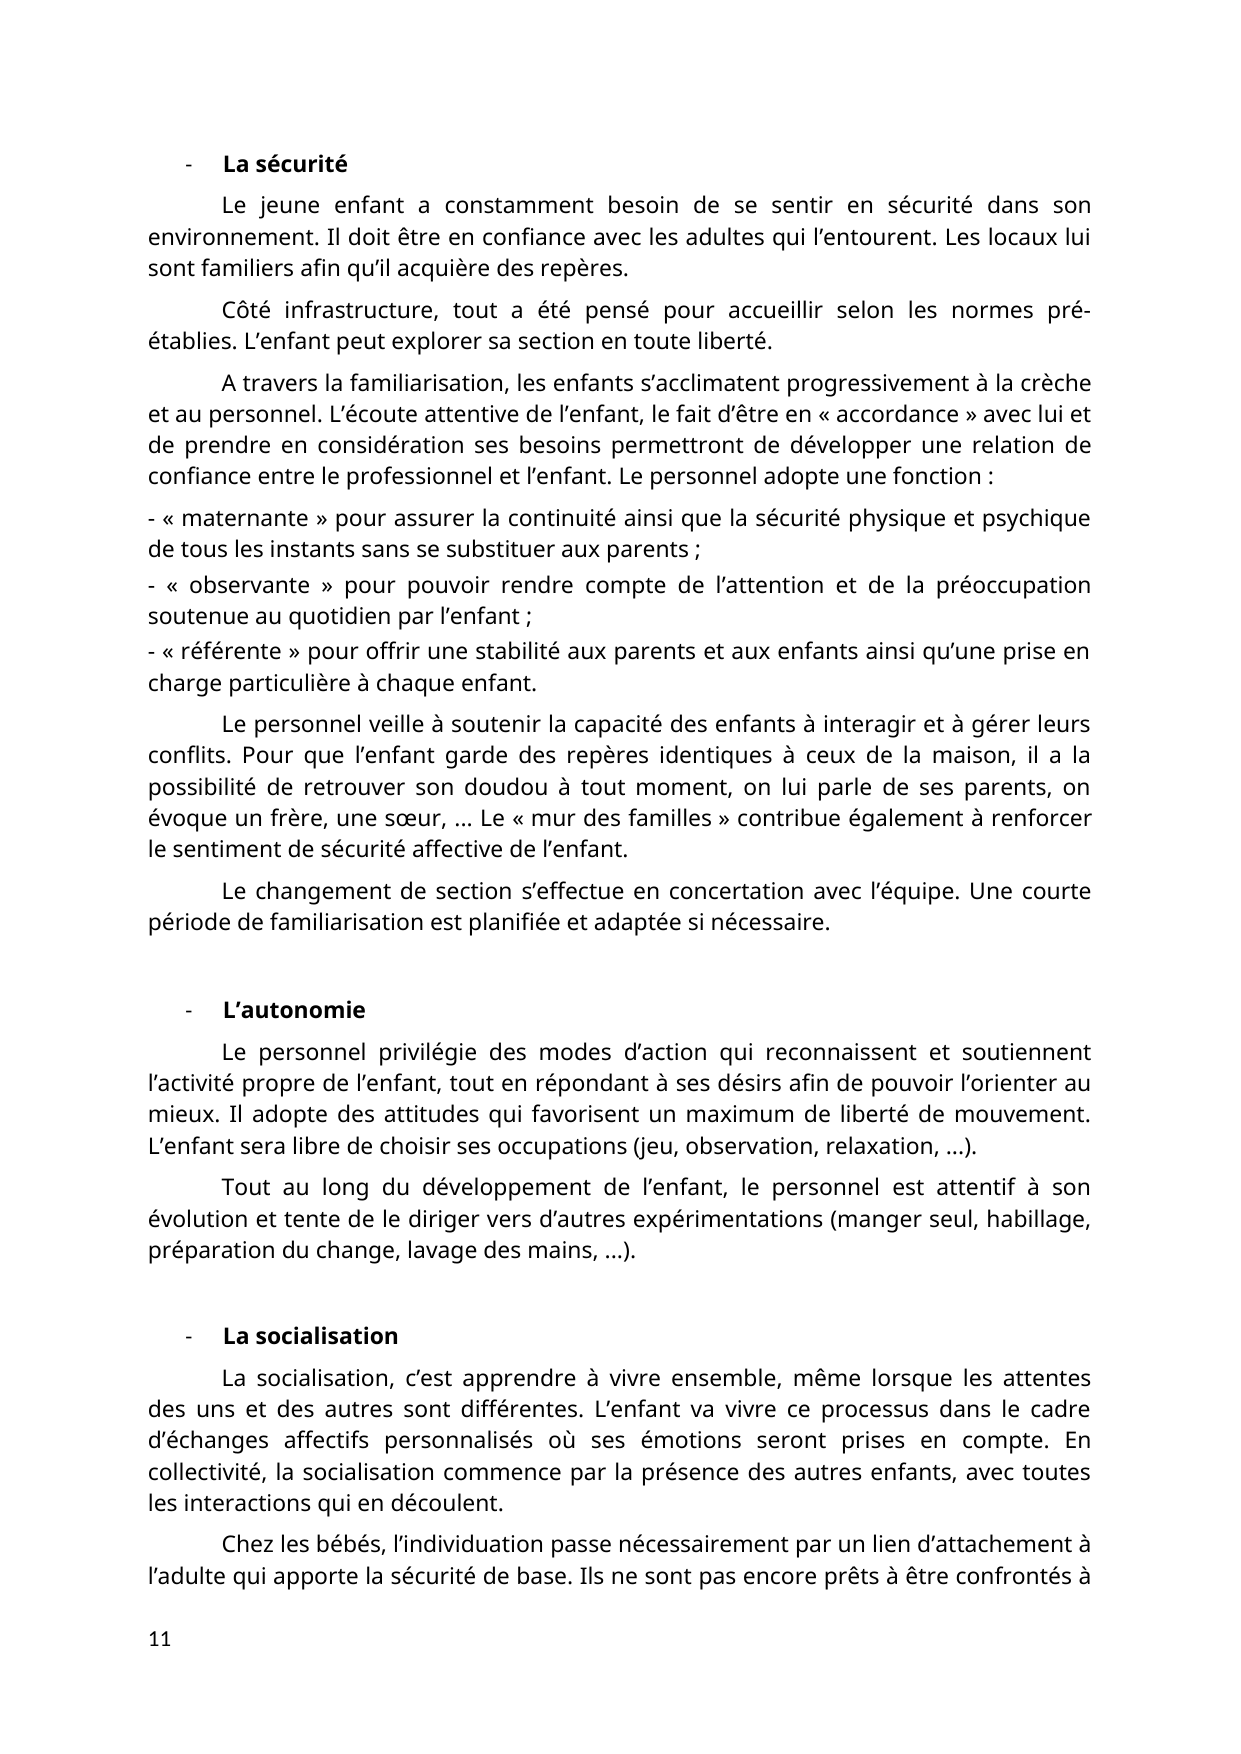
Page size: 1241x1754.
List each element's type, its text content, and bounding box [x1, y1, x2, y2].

list La socialisation [185, 1320, 1092, 1351]
list La sécurité [185, 148, 1092, 179]
text Tout au long du développement de l’enfant, le personnel est attentif à son évolution et tente de le diriger vers d’autres expérimentations (manger seul, habillage, préparation du change, lavage des mains, ...). [148, 1171, 1092, 1265]
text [148, 1528, 1092, 1591]
text - « référente » pour offrir une stabilité aux parents et aux enfants ainsi qu’une prise en charge particulière à chaque enfant. [148, 635, 1092, 698]
text Le personnel veille à soutenir la capacité des enfants à interagir et à gérer leurs conflits. Pour que l’enfant garde des repères identiques à ceux de la maison, il a la possibilité de retrouver son doudou à tout moment, on lui parle de ses parents, on évoque un frère, une sœur, ... Le « mur des familles » contribue également à renforcer le sentiment de sécurité affective de l’enfant. [148, 708, 1092, 864]
text Le changement de section s’effectue en concertation avec l’équipe. Une courte période de familiarisation est planifiée et adaptée si nécessaire. [148, 875, 1092, 937]
list L’autonomie [185, 994, 1092, 1026]
text La socialisation, c’est apprendre à vivre ensemble, même lorsque les attentes des uns et des autres sont différentes. L’enfant va vivre ce processus dans le cadre d’échanges affectifs personnalisés où ses émotions seront prises en compte. En collectivité, la socialisation commence par la présence des autres enfants, avec toutes les interactions qui en découlent. [148, 1362, 1092, 1518]
text Le jeune enfant a constamment besoin de se sentir en sécurité dans son environnement. Il doit être en confiance avec les adultes qui l’entourent. Les locaux lui sont familiers afin qu’il acquière des repères. [148, 189, 1092, 283]
text A travers la familiarisation, les enfants s’acclimatent progressivement à la crèche et au personnel. L’écoute attentive de l’enfant, le fait d’être en « accordance » avec lui et de prendre en considération ses besoins permettront de développer une relation de confiance entre le professionnel et l’enfant. Le personnel adopte une fonction : [148, 366, 1092, 491]
text - « maternante » pour assurer la continuité ainsi que la sécurité physique et psychique de tous les instants sans se substituer aux parents ; [148, 502, 1092, 564]
text Côté infrastructure, tout a été pensé pour accueillir selon les normes pré-établies. L’enfant peut explorer sa section en toute liberté. [148, 293, 1092, 356]
text - « observante » pour pouvoir rendre compte de l’attention et de la préoccupation soutenue au quotidien par l’enfant ; [148, 568, 1092, 631]
text Le personnel privilégie des modes d’action qui reconnaissent et soutiennent l’activité propre de l’enfant, tout en répondant à ses désirs afin de pouvoir l’orienter au mieux. Il adopte des attitudes qui favorisent un maximum de liberté de mouvement. L’enfant sera libre de choisir ses occupations (jeu, observation, relaxation, ...). [148, 1036, 1092, 1161]
